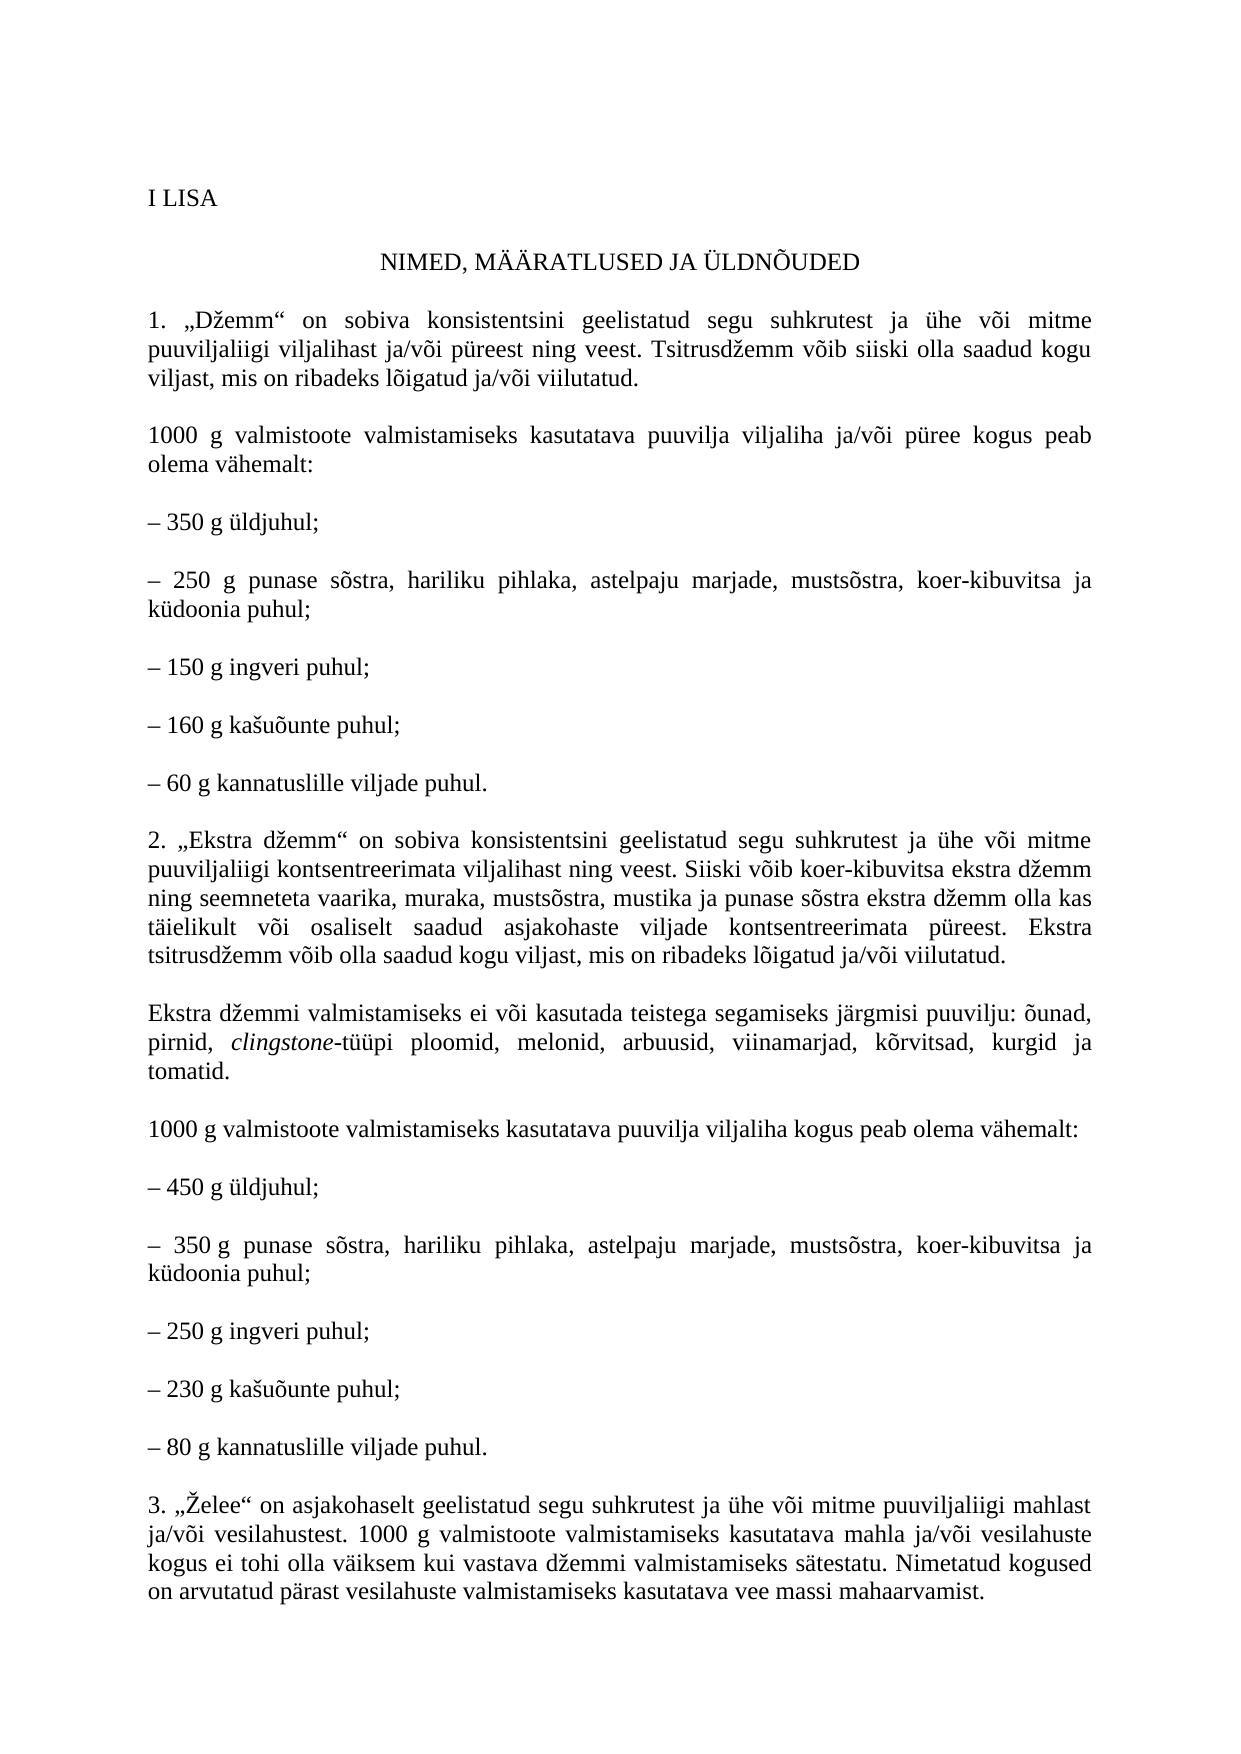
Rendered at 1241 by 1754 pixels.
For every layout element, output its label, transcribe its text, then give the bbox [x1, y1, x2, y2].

text 1000 g valmistoote valmistamiseks kasutatava puuvilja viljaliha kogus peab olema vähemalt: [148, 1114, 1093, 1143]
text 1. „Džemm“ on sobiva konsistentsini geelistatud segu suhkrutest ja ühe või mitme puuviljaliigi viljalihast ja/või püreest ning veest. Tsitrusdžemm võib siiski olla saadud kogu viljast, mis on ribadeks lõigatud ja/või viilutatud. [148, 305, 1093, 391]
text – 450 g üldjuhul; [148, 1172, 1093, 1201]
text 2. „Ekstra džemm“ on sobiva konsistentsini geelistatud segu suhkrutest ja ühe või mitme puuviljaliigi kontsentreerimata viljalihast ning veest. Siiski võib koer-kibuvitsa ekstra džemm ning seemneteta vaarika, muraka, mustsõstra, mustika ja punase sõstra ekstra džemm olla kas täielikult või osaliselt saadud asjakohaste viljade kontsentreerimata püreest. Ekstra tsitrusdžemm võib olla saadud kogu viljast, mis on ribadeks lõigatud ja/või viilutatud. [148, 826, 1093, 969]
text NIMED, MÄÄRATLUSED JA ÜLDNÕUDED [148, 241, 1093, 276]
text Ekstra džemmi valmistamiseks ei või kasutada teistega segamiseks järgmisi puuvilju: õunad, pirnid, clingstone-tüüpi ploomid, melonid, arbuusid, viinamarjad, kõrvitsad, kurgid ja tomatid. [148, 998, 1093, 1085]
text I LISA [148, 177, 1093, 212]
text – 160 g kašuõunte puhul; [148, 710, 1093, 738]
text – 80 g kannatuslille viljade puhul. [148, 1432, 1093, 1461]
text 3. „Želee“ on asjakohaselt geelistatud segu suhkrutest ja ühe või mitme puuviljaliigi mahlast ja/või vesilahustest. 1000 g valmistoote valmistamiseks kasutatava mahla ja/või vesilahuste kogus ei tohi olla väiksem kui vastava džemmi valmistamiseks sätestatu. Nimetatud kogused on arvutatud pärast vesilahuste valmistamiseks kasutatava vee massi mahaarvamist. [148, 1490, 1093, 1605]
text – 250 g ingveri puhul; [148, 1316, 1093, 1345]
text – 60 g kannatuslille viljade puhul. [148, 768, 1093, 796]
text – 150 g ingveri puhul; [148, 652, 1093, 681]
text – 350 g üldjuhul; [148, 507, 1093, 536]
text – 350 g punase sõstra, hariliku pihlaka, astelpaju marjade, mustsõstra, koer-kibuvitsa ja küdoonia puhul; [148, 1230, 1093, 1287]
text – 250 g punase sõstra, hariliku pihlaka, astelpaju marjade, mustsõstra, koer-kibuvitsa ja küdoonia puhul; [148, 565, 1093, 623]
text 1000 g valmistoote valmistamiseks kasutatava puuvilja viljaliha ja/või püree kogus peab olema vähemalt: [148, 421, 1093, 478]
text – 230 g kašuõunte puhul; [148, 1374, 1093, 1403]
